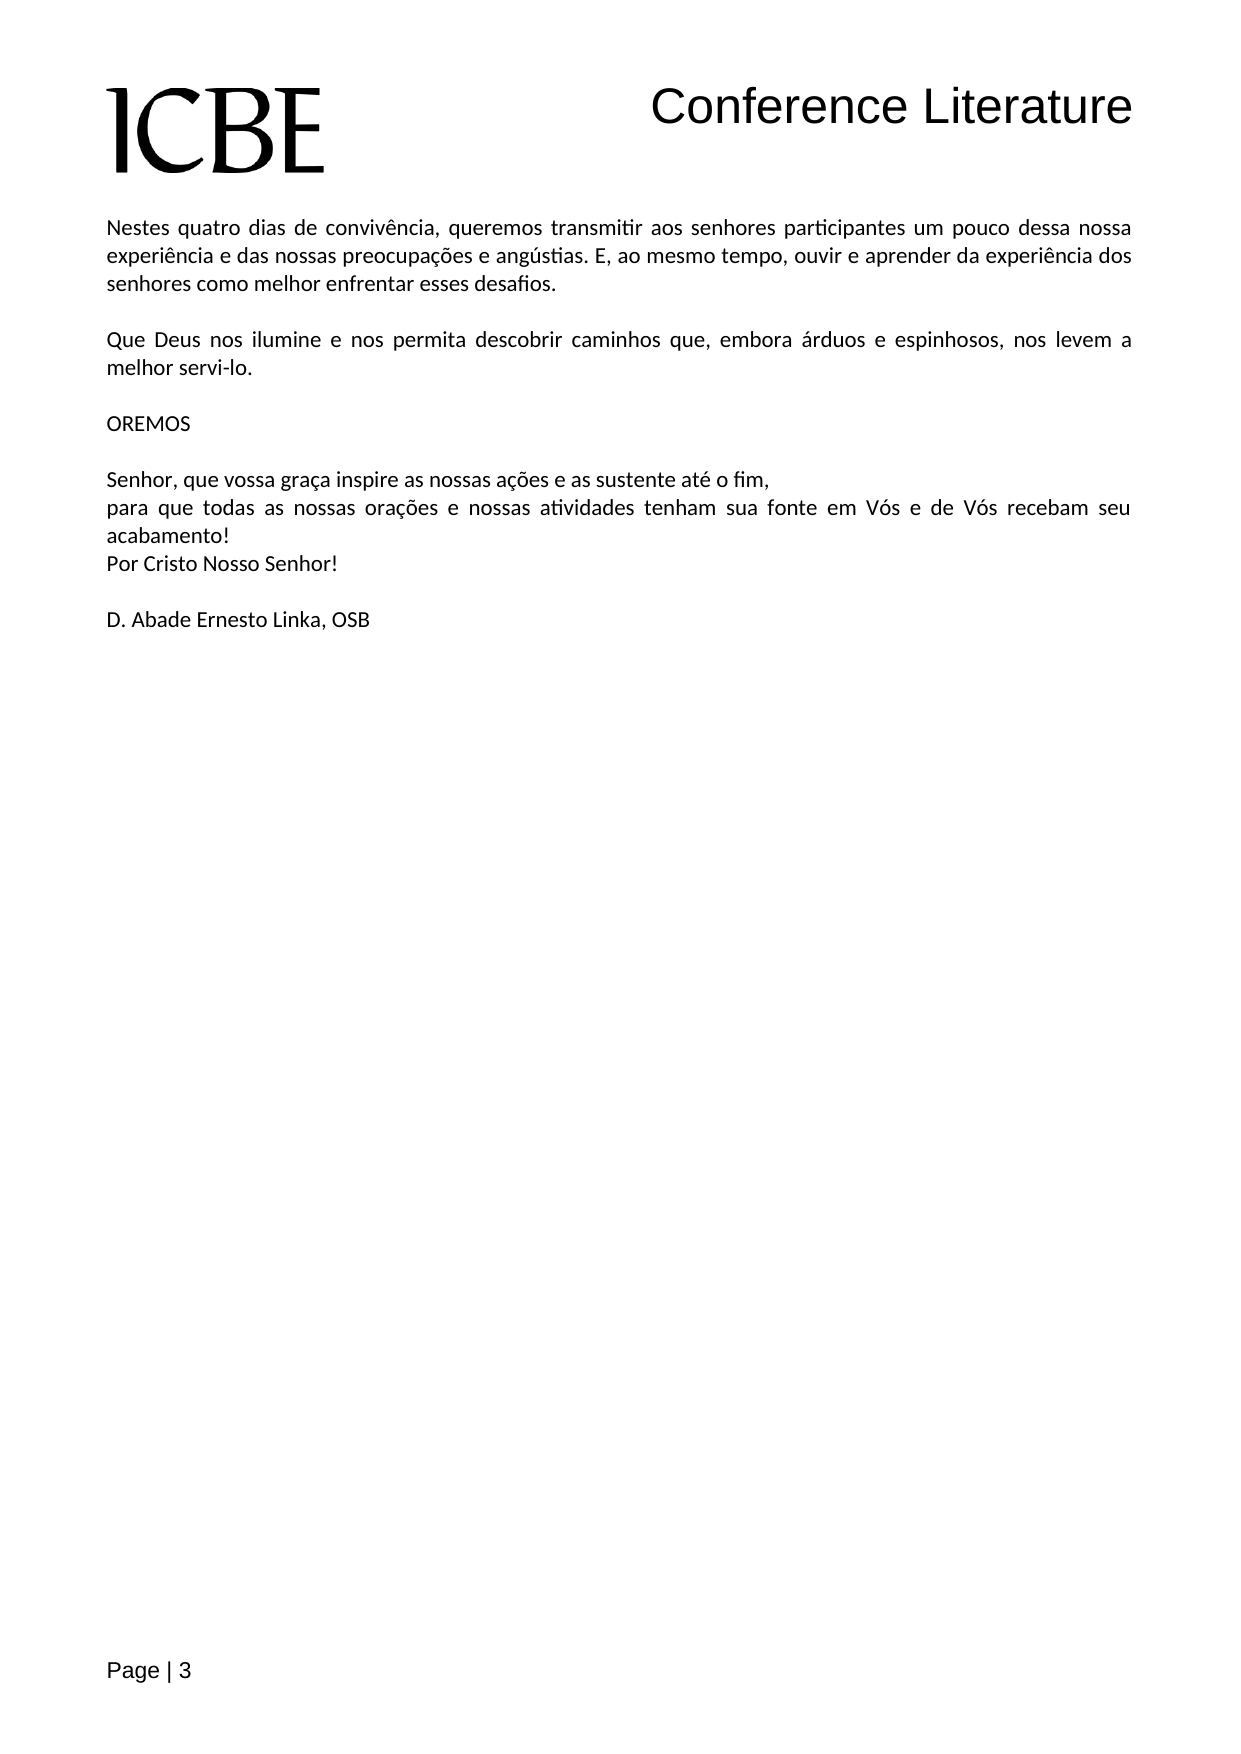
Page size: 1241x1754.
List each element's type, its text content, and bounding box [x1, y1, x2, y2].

text para que todas as nossas orações e nossas atividades tenham sua fonte em Vós e de Vós recebam seu acabamento! [106, 493, 1134, 549]
text Que Deus nos ilumine e nos permita descobrir caminhos que, embora árduos e espinhosos, nos levem a melhor servi-lo. [106, 325, 1134, 381]
text Por Cristo Nosso Senhor! [106, 549, 1134, 578]
text OREMOS [106, 409, 1134, 437]
text Senhor, que vossa graça inspire as nossas ações e as sustente até o fim, [106, 466, 1134, 493]
text Nestes quatro dias de convivência, queremos transmitir aos senhores participantes um pouco dessa nossa experiência e das nossas preocupações e angústias. E, ao mesmo tempo, ouvir e aprender da experiência dos senhores como melhor enfrentar esses desafios. [106, 213, 1134, 297]
text D. Abade Ernesto Linka, OSB [106, 606, 1134, 634]
picture [106, 88, 324, 173]
